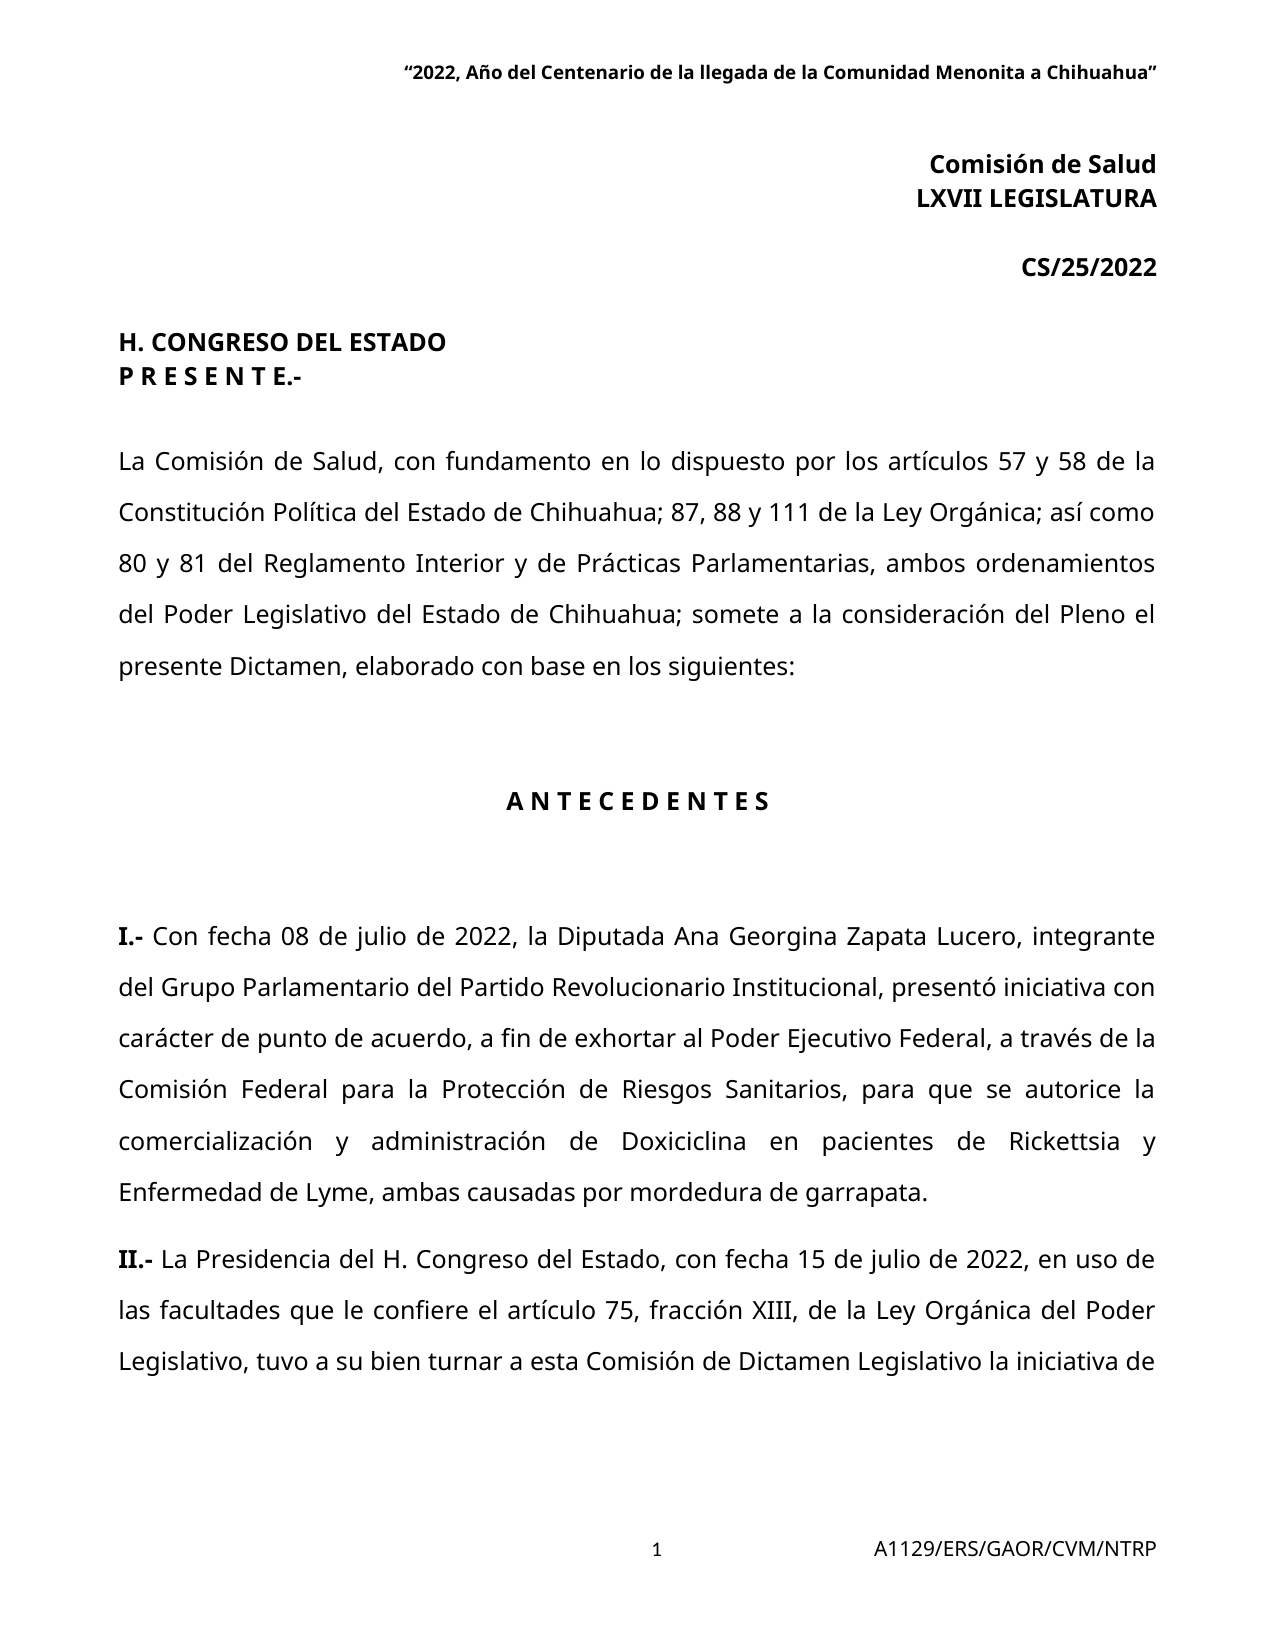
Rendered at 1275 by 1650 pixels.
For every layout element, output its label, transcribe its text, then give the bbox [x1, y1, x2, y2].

text P R E S E N T E.- [118, 359, 1157, 393]
text H. CONGRESO DEL ESTADO [118, 325, 1157, 359]
text A N T E C E D E N T E S [118, 784, 1157, 818]
text I.- Con fecha 08 de julio de 2022, la Diputada Ana Georgina Zapata Lucero, integrante del Grupo Parlamentario del Partido Revolucionario Institucional, presentó iniciativa con carácter de punto de acuerdo, a fin de exhortar al Poder Ejecutivo Federal, a través de la Comisión Federal para la Protección de Riesgos Sanitarios, para que se autorice la comercialización y administración de Doxiciclina en pacientes de Rickettsia y Enfermedad de Lyme, ambas causadas por mordedura de garrapata. [118, 919, 1157, 1208]
text La Comisión de Salud, con fundamento en lo dispuesto por los artículos 57 y 58 de la Constitución Política del Estado de Chihuahua; 87, 88 y 111 de la Ley Orgánica; así como 80 y 81 del Reglamento Interior y de Prácticas Parlamentarias, ambos ordenamientos del Poder Legislativo del Estado de Chihuahua; somete a la consideración del Pleno el presente Dictamen, elaborado con base en los siguientes: [118, 393, 1157, 682]
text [118, 1242, 1157, 1378]
